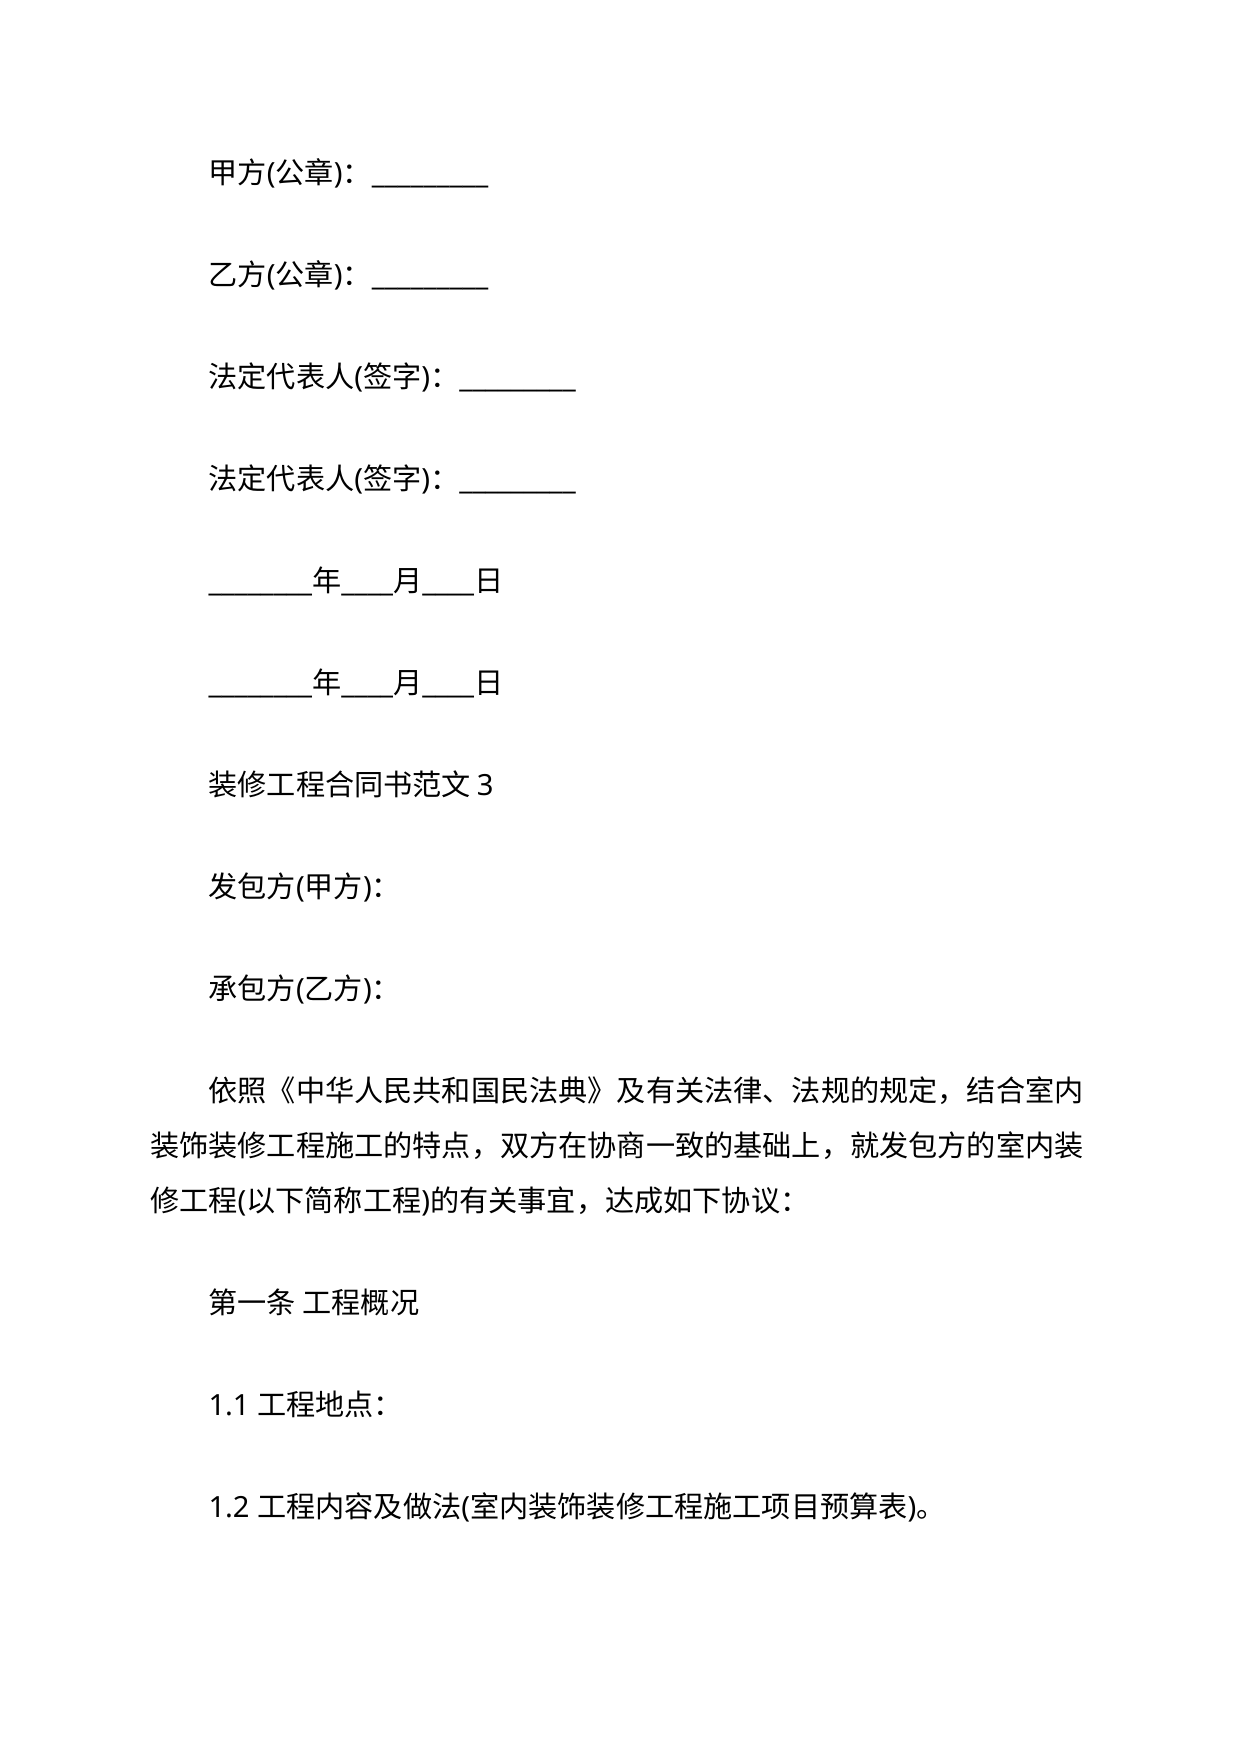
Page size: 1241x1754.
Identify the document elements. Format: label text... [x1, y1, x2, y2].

text 第一条 工程概况 [150, 1279, 1090, 1322]
text 装修工程合同书范文3 [150, 762, 1090, 804]
text 法定代表人(签字)：_________ [150, 456, 1090, 498]
text 发包方(甲方)： [150, 864, 1090, 906]
text 甲方(公章)：_________ [150, 150, 1090, 192]
text 依照《中华人民共和国民法典》及有关法律、法规的规定，结合室内装饰装修工程施工的特点，双方在协商一致的基础上，就发包方的室内装修工程(以下简称工程)的有关事宜，达成如下协议： [150, 1068, 1090, 1220]
text 法定代表人(签字)：_________ [150, 354, 1090, 396]
text 1.2 工程内容及做法(室内装饰装修工程施工项目预算表)。 [150, 1483, 1090, 1526]
text ________年____月____日 [150, 558, 1090, 600]
text 1.1 工程地点： [150, 1381, 1090, 1424]
text 乙方(公章)：_________ [150, 252, 1090, 294]
text 承包方(乙方)： [150, 966, 1090, 1008]
text ________年____月____日 [150, 660, 1090, 702]
